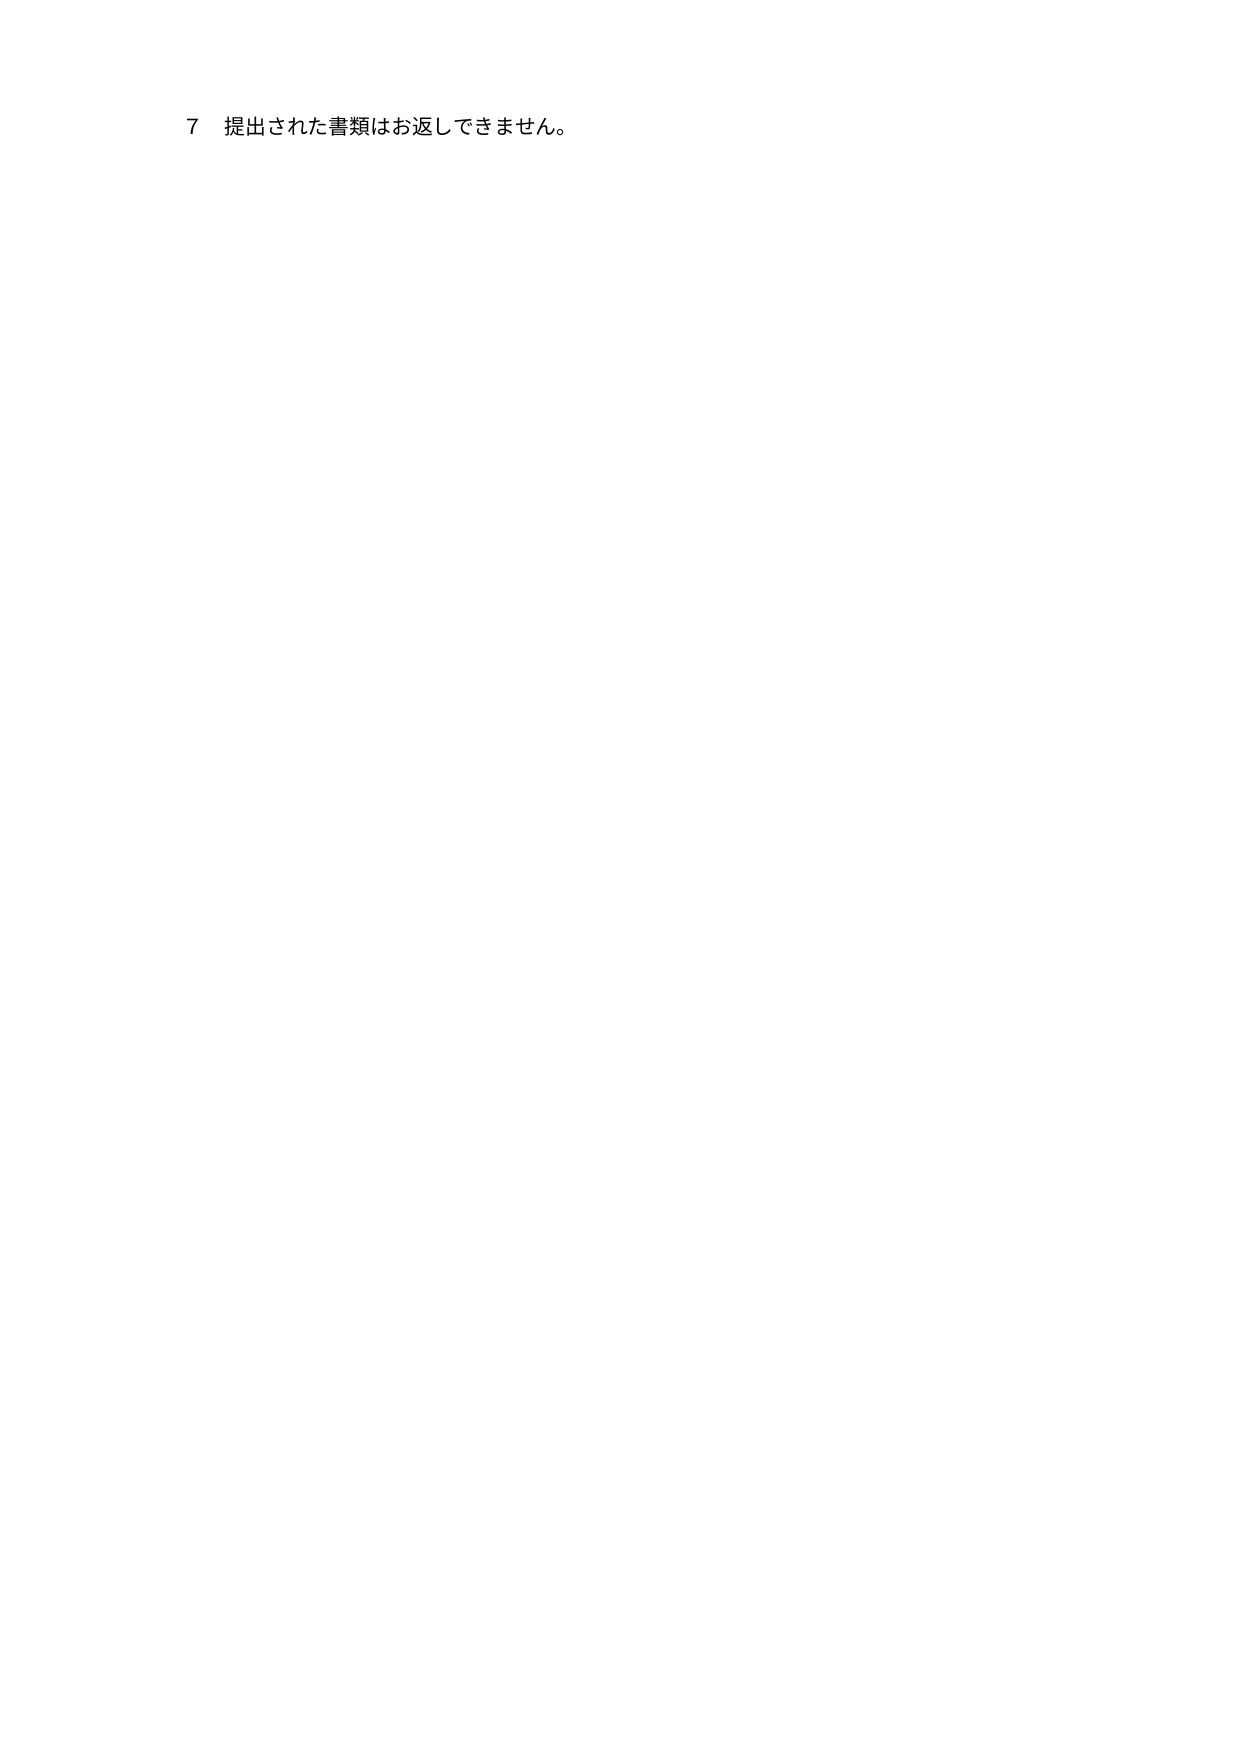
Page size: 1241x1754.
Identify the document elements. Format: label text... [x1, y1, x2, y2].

text ７ 提出された書類はお返しできません。 [141, 110, 1099, 140]
